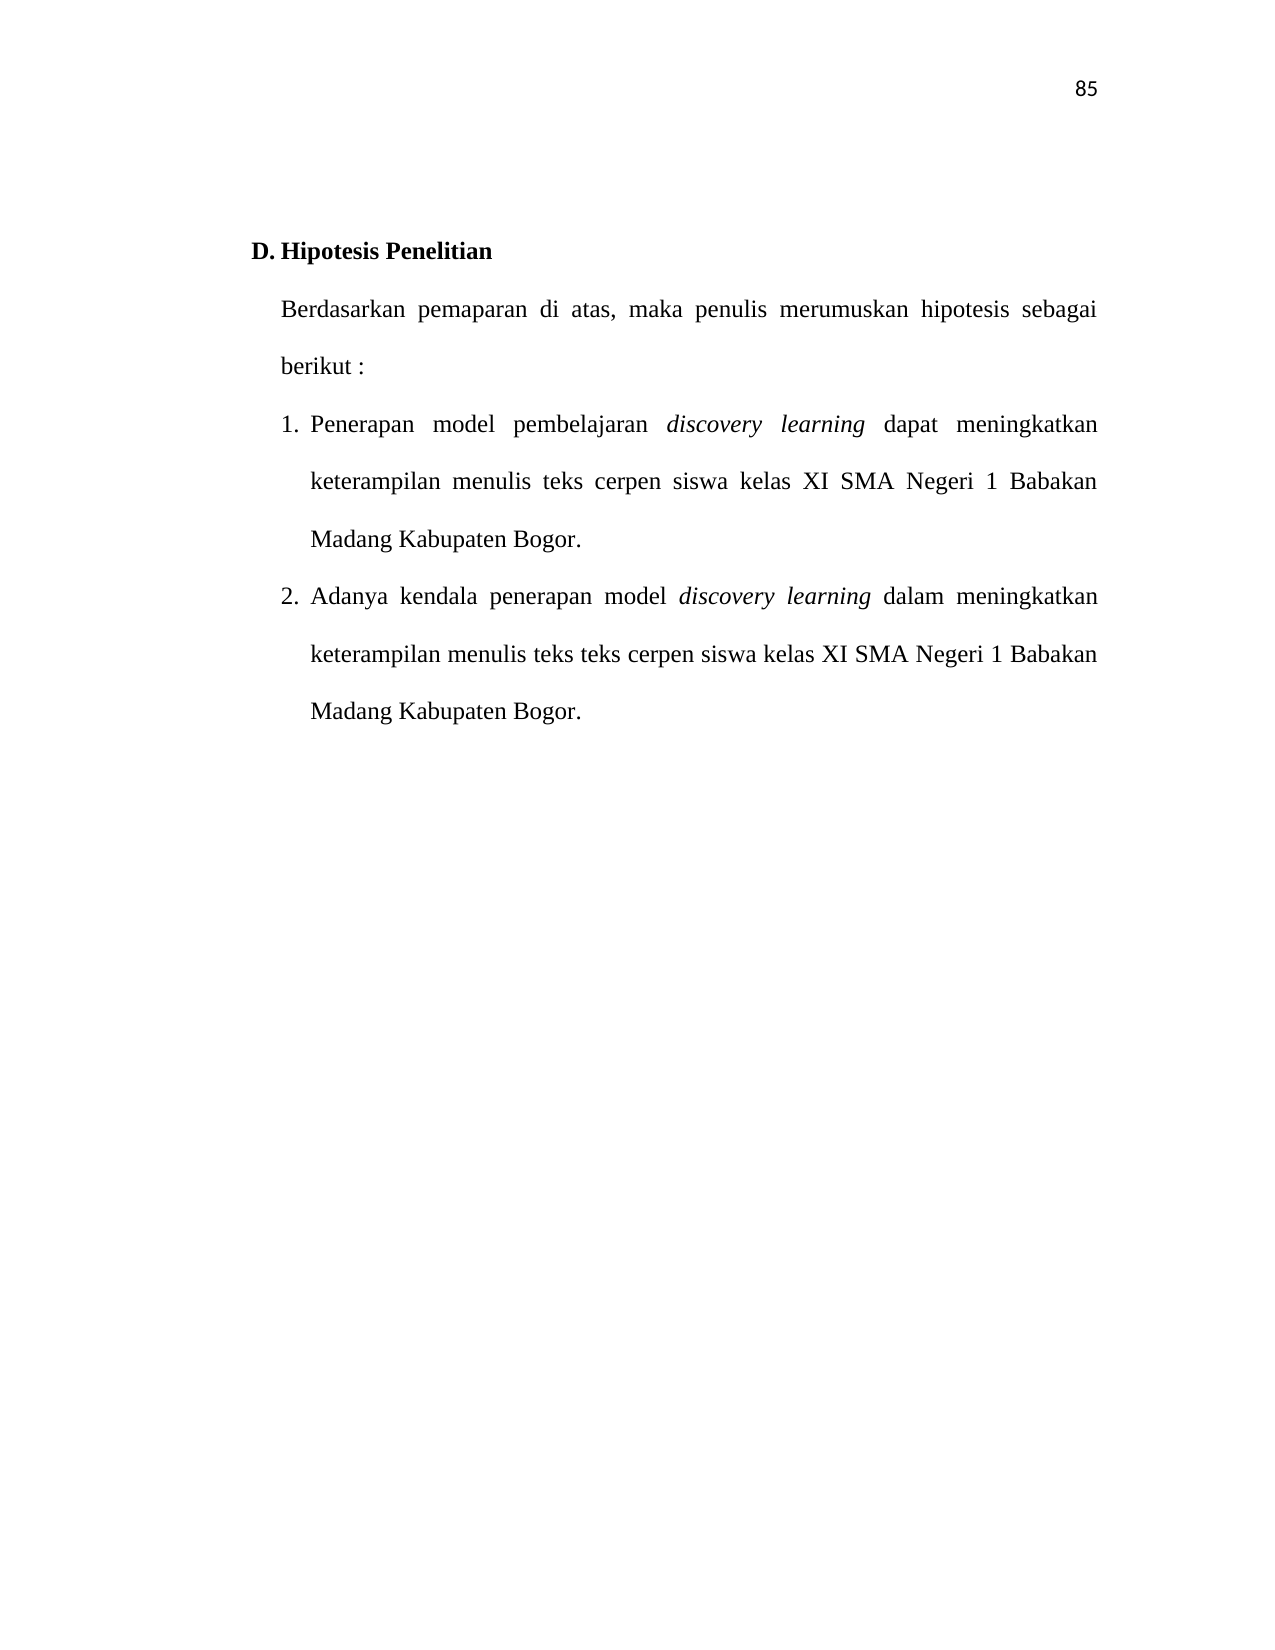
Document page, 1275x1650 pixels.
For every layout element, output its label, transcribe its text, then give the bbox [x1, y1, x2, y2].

list Adanya kendala penerapan model discovery learning dalam meningkatkan keterampilan menulis teks teks cerpen siswa kelas XI SMA Negeri 1 Babakan Madang Kabupaten Bogor. [281, 581, 1098, 725]
list Berdasarkan pemaparan di atas, maka penulis merumuskan hipotesis sebagai berikut : [281, 294, 1098, 380]
list Hipotesis Penelitian [251, 236, 1098, 265]
list Penerapan model pembelajaran discovery learning dapat meningkatkan keterampilan menulis teks cerpen siswa kelas XI SMA Negeri 1 Babakan Madang Kabupaten Bogor. [281, 409, 1098, 552]
